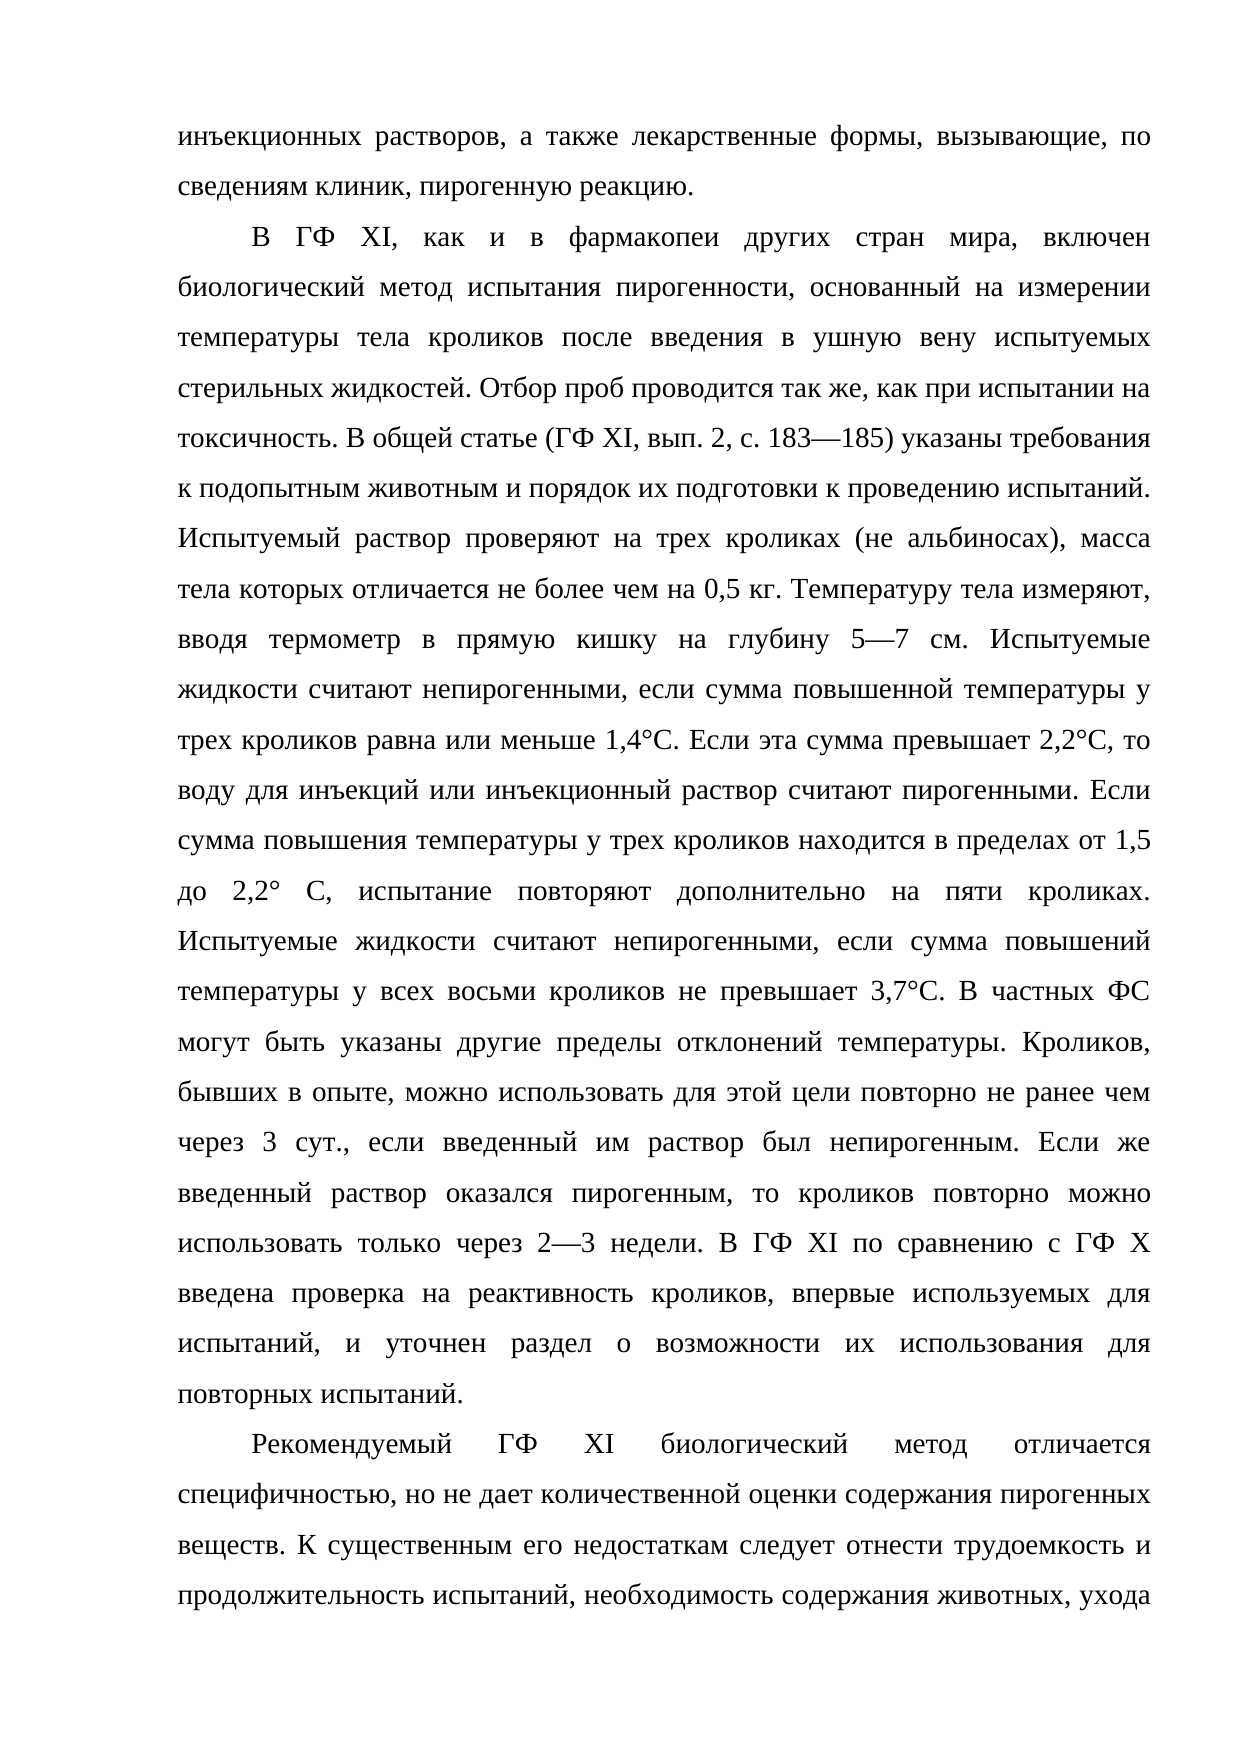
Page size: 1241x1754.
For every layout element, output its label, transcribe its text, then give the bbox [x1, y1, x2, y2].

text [177, 118, 1152, 202]
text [177, 1426, 1152, 1611]
text В ГФ XI, как и в фармакопеи других стран мира, включен биологический метод испытания пирогенности, основанный на измерении температуры тела кроликов после введения в ушную вену испытуемых стерильных жидкостей. Отбор проб проводится так же, как при испытании на токсичность. В общей статье (ГФ XI, вып. 2, с. 183—185) указаны требования к подопытным животным и порядок их подготовки к проведению испытаний. Испытуемый раствор проверяют на трех кроликах (не альбиносах), масса тела которых отличается не более чем на 0,5 кг. Температуру тела измеряют, вводя термометр в прямую кишку на глубину 5—7 см. Испытуемые жидкости считают непирогенными, если сумма повышенной температуры у трех кроликов равна или меньше 1,4°С. Если эта сумма превышает 2,2°С, то воду для инъекций или инъекционный раствор считают пирогенными. Если сумма повышения температуры у трех кроликов находится в пределах от 1,5 до 2,2° С, испытание повторяют дополнительно на пяти кроликах. Испытуемые жидкости считают непирогенными, если сумма повышений температуры у всех восьми кроликов не превышает 3,7°С. В частных ФС могут быть указаны другие пределы отклонений температуры. Кроликов, бывших в опыте, можно использовать для этой цели повторно не ранее чем через 3 сут., если введенный им раствор был непирогенным. Если же введенный раствор оказался пирогенным, то кроликов повторно можно использовать только через 2—3 недели. В ГФ XI по сравнению с ГФ X введена проверка на реактивность кроликов, впервые используемых для испытаний, и уточнен раздел о возможности их использования для повторных испытаний. [177, 219, 1152, 1409]
